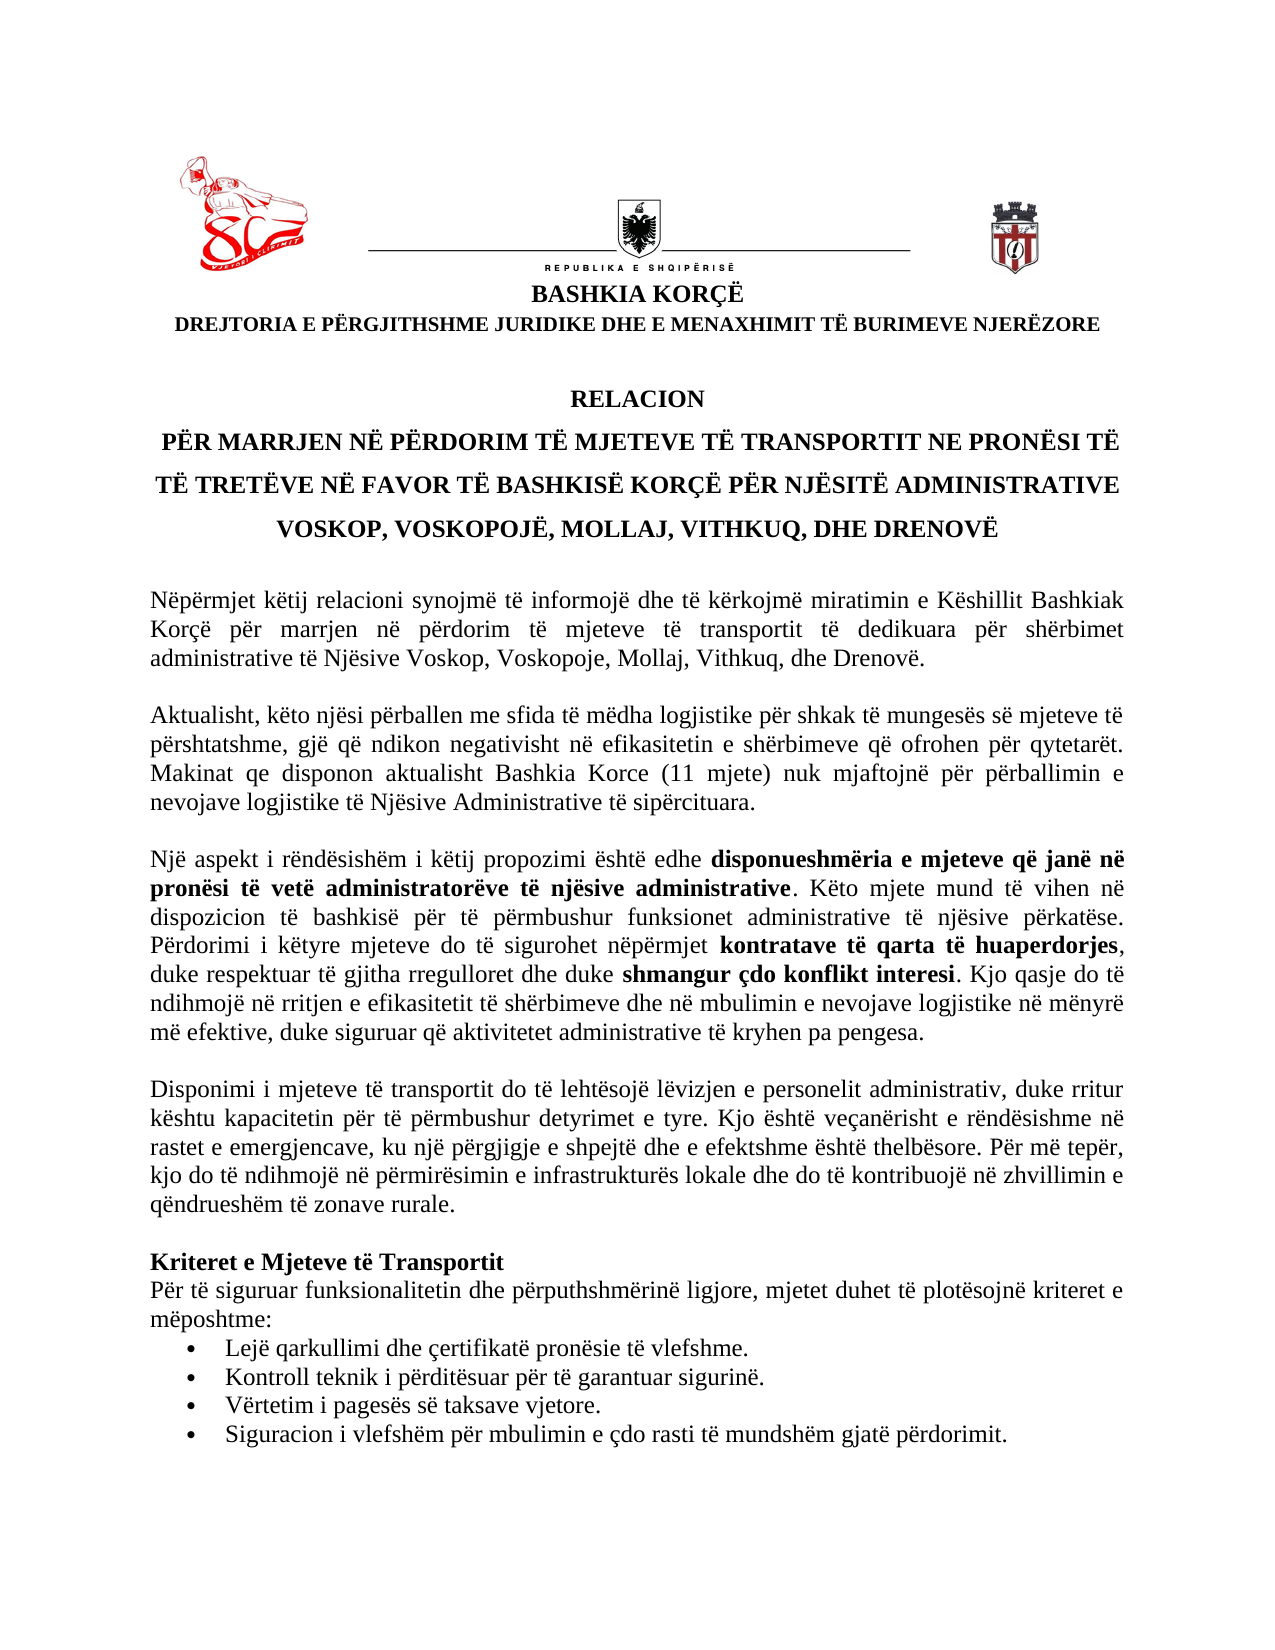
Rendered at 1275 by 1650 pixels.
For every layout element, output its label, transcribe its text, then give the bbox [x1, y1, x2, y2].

text Disponimi i mjeteve të transportit do të lehtësojë lëvizjen e personelit administrativ, duke rritur kështu kapacitetin për të përmbushur detyrimet e tyre. Kjo është veçanërisht e rëndësishme në rastet e emergjencave, ku një përgjigje e shpejtë dhe e efektshme është thelbësore. Për më tepër, kjo do të ndihmojë në përmirësimin e infrastrukturës lokale dhe do të kontribuojë në zhvillimin e qëndrueshëm të zonave rurale. [150, 1074, 1125, 1218]
list Lejë qarkullimi dhe çertifikatë pronësie të vlefshme. [187, 1333, 1125, 1362]
text PËR MARRJEN NË PËRDORIM TË MJETEVE TË TRANSPORTIT NE PRONËSI TË TË TRETËVE NË FAVOR TË BASHKISË KORÇË PËR NJËSITË ADMINISTRATIVE VOSKOP, VOSKOPOJË, MOLLAJ, VITHKUQ, DHE DRENOVË [150, 427, 1125, 542]
text DREJTORIA E PËRGJITHSHME JURIDIKE DHE E MENAXHIMIT TË BURIMEVE NJERËZORE [150, 312, 1125, 336]
text Nëpërmjet këtij relacioni synojmë të informojë dhe të kërkojmë miratimin e Këshillit Bashkiak Korçë për marrjen në përdorim të mjeteve të transportit të dedikuara për shërbimet administrative të Njësive Voskop, Voskopoje, Mollaj, Vithkuq, dhe Drenovë. [150, 586, 1125, 672]
text Aktualisht, këto njësi përballen me sfida të mëdha logjistike për shkak të mungesës së mjeteve të përshtatshme, gjë që ndikon negativisht në efikasitetin e shërbimeve që ofrohen për qytetarët. Makinat qe disponon aktualisht Bashkia Korce (11 mjete) nuk mjaftojnë për përballimin e nevojave logjistike të Njësive Administrative të sipërcituara. [150, 701, 1125, 816]
list Vërtetim i pagesës së taksave vjetore. [187, 1391, 1125, 1419]
list Kontroll teknik i përditësuar për të garantuar sigurinë. [187, 1362, 1125, 1391]
text RELACION [150, 384, 1125, 413]
text Për të siguruar funksionalitetin dhe përputhshmërinë ligjore, mjetet duhet të plotësojnë kriteret e mëposhtme: [150, 1276, 1125, 1333]
picture [990, 201, 1039, 275]
text Një aspekt i rëndësishëm i këtij propozimi është edhe disponueshmëria e mjeteve që janë në pronësi të vetë administratorëve të njësive administrative. Këto mjete mund të vihen në dispozicion të bashkisë për të përmbushur funksionet administrative të njësive përkatëse. Përdorimi i këtyre mjeteve do të sigurohet nëpërmjet kontratave të qarta të huaperdorjes, duke respektuar të gjitha rregulloret dhe duke shmangur çdo konflikt interesi. Kjo qasje do të ndihmojë në rritjen e efikasitetit të shërbimeve dhe në mbulimin e nevojave logjistike në mënyrë më efektive, duke siguruar që aktivitetet administrative të kryhen pa pengesa. [150, 844, 1125, 1046]
text BASHKIA KORÇË [150, 279, 1125, 308]
picture [175, 150, 318, 275]
text Kriteret e Mjeteve të Transportit [150, 1247, 1125, 1276]
list Siguracion i vlefshëm për mbulimin e çdo rasti të mundshëm gjatë përdorimit. [187, 1419, 1125, 1448]
picture [323, 190, 955, 275]
